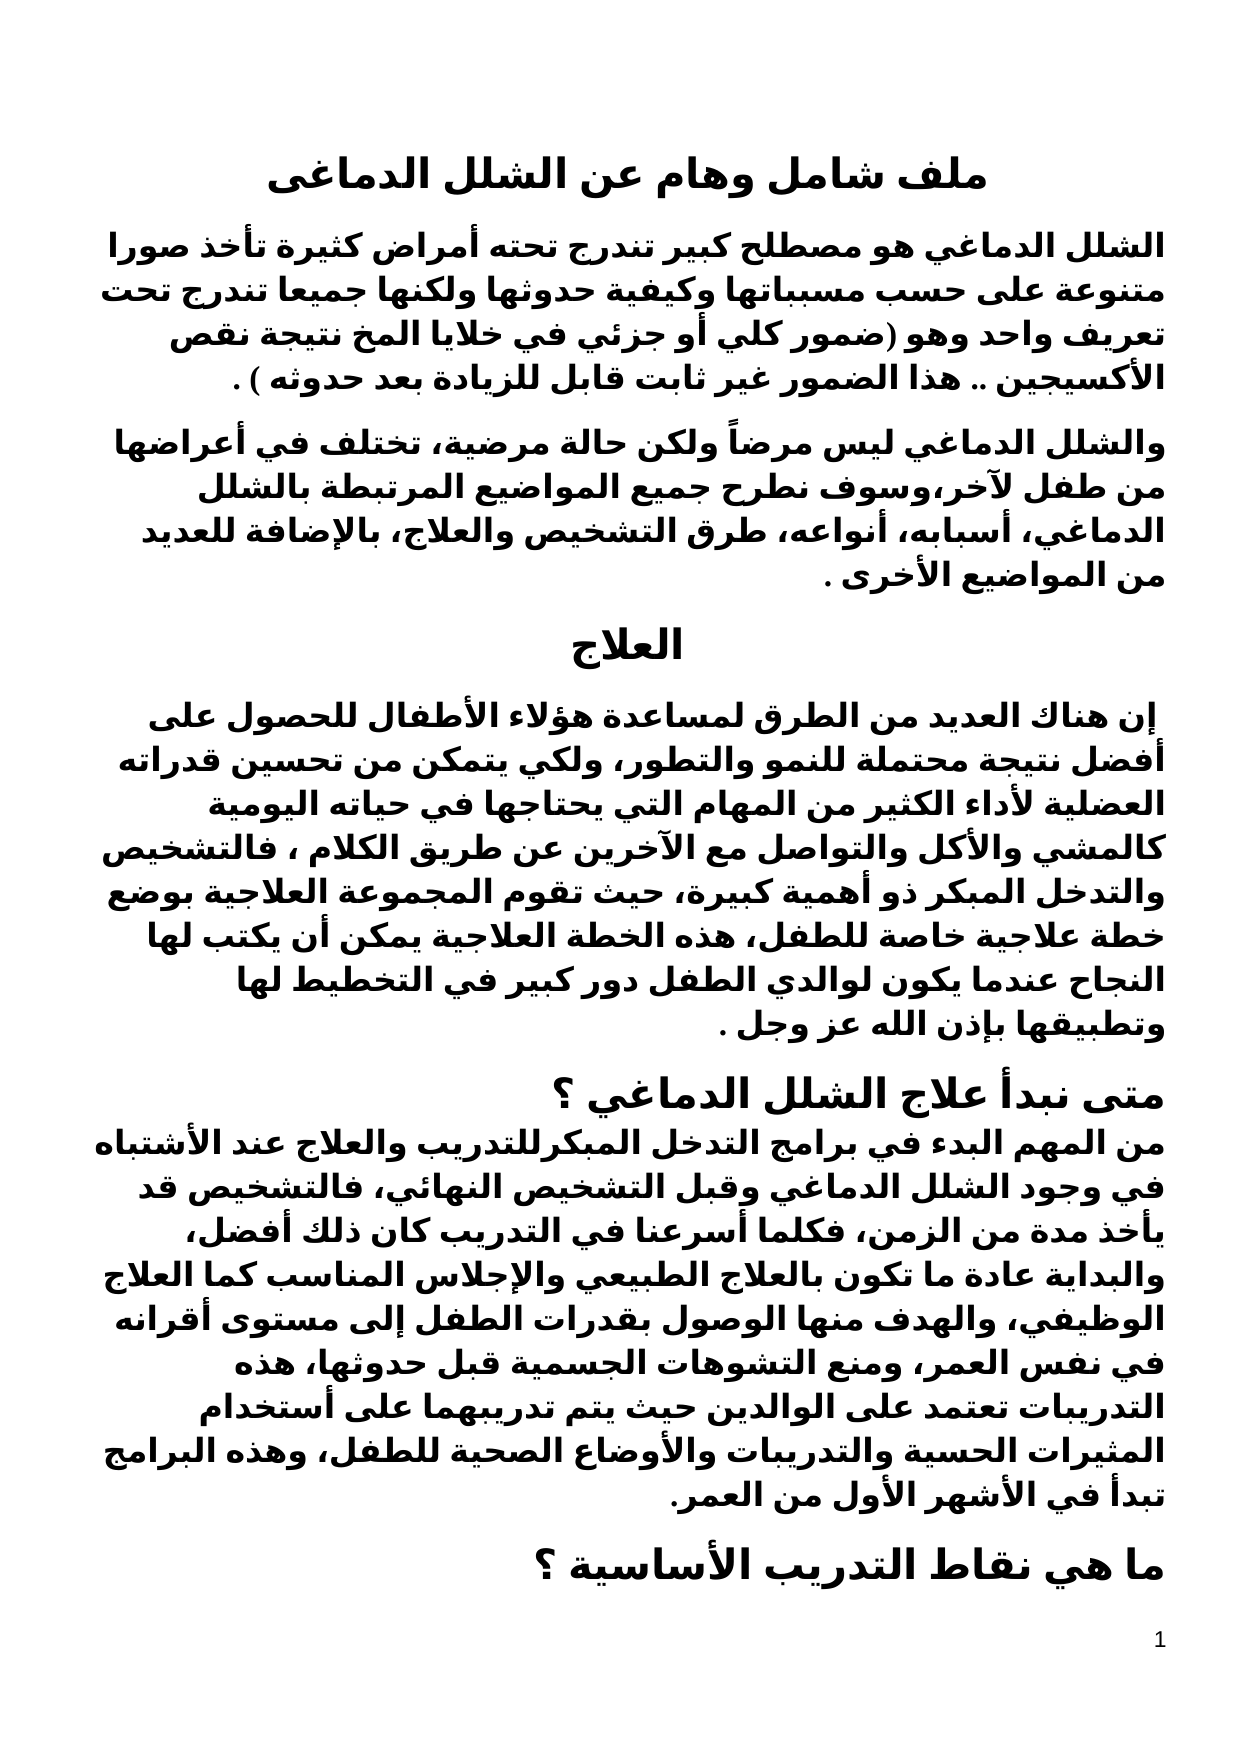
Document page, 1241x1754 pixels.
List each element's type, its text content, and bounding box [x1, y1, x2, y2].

text إن هناك العديد من الطرق لمساعدة هؤلاء الأطفال للحصول على أفضل نتيجة محتملة للنمو والتطور، ولكي يتمكن من تحسين قدراته العضلية لأداء الكثير من المهام التي يحتاجها في حياته اليومية كالمشي والأكل والتواصل مع الآخرين عن طريق الكلام ، فالتشخيص والتدخل المبكر ذو أهمية كبيرة، حيث تقوم المجموعة العلاجية بوضع خطة علاجية خاصة للطفل، هذه الخطة العلاجية يمكن أن يكتب لها النجاح عندما يكون لوالدي الطفل دور كبير في التخطيط لها وتطبيقها بإذن الله عز وجل . [89, 696, 1167, 1043]
text متى نبدأ علاج الشلل الدماغي ؟ من المهم البدء في برامج التدخل المبكرللتدريب والعلاج عند الأشتباه في وجود الشلل الدماغي وقبل التشخيص النهائي، فالتشخيص قد يأخذ مدة من الزمن، فكلما أسرعنا في التدريب كان ذلك أفضل، والبداية عادة ما تكون بالعلاج الطبيعي والإجلاس المناسب كما العلاج الوظيفي، والهدف منها الوصول بقدرات الطفل إلى مستوى أقرانه في نفس العمر، ومنع التشوهات الجسمية قبل حدوثها، هذه التدريبات تعتمد على الوالدين حيث يتم تدريبهما على أستخدام المثيرات الحسية والتدريبات والأوضاع الصحية للطفل، وهذه البرامج تبدأ في الأشهر الأول من العمر. [89, 1069, 1167, 1514]
text ما هي نقاط التدريب الأساسية ؟ [89, 1540, 1167, 1588]
text والشلل الدماغي ليس مرضاً ولكن حالة مرضية، تختلف في أعراضها من طفل لآخر،وسوف نطرح جميع المواضيع المرتبطة بالشلل الدماغي، أسبابه، أنواعه، طرق التشخيص والعلاج، بالإضافة للعديد من المواضيع الأخرى . [89, 423, 1167, 593]
text ملف شامل وهام عن الشلل الدماغى [89, 150, 1167, 198]
text الشلل الدماغي هو مصطلح كبير تندرج تحته أمراض كثيرة تأخذ صورا متنوعة على حسب مسبباتها وكيفية حدوثها ولكنها جميعا تندرج تحت تعريف واحد وهو (ضمور كلي أو جزئي في خلايا المخ نتيجة نقص الأكسيجين .. هذا الضمور غير ثابت قابل للزيادة بعد حدوثه ) . [89, 226, 1167, 396]
text العلاج [89, 620, 1167, 668]
